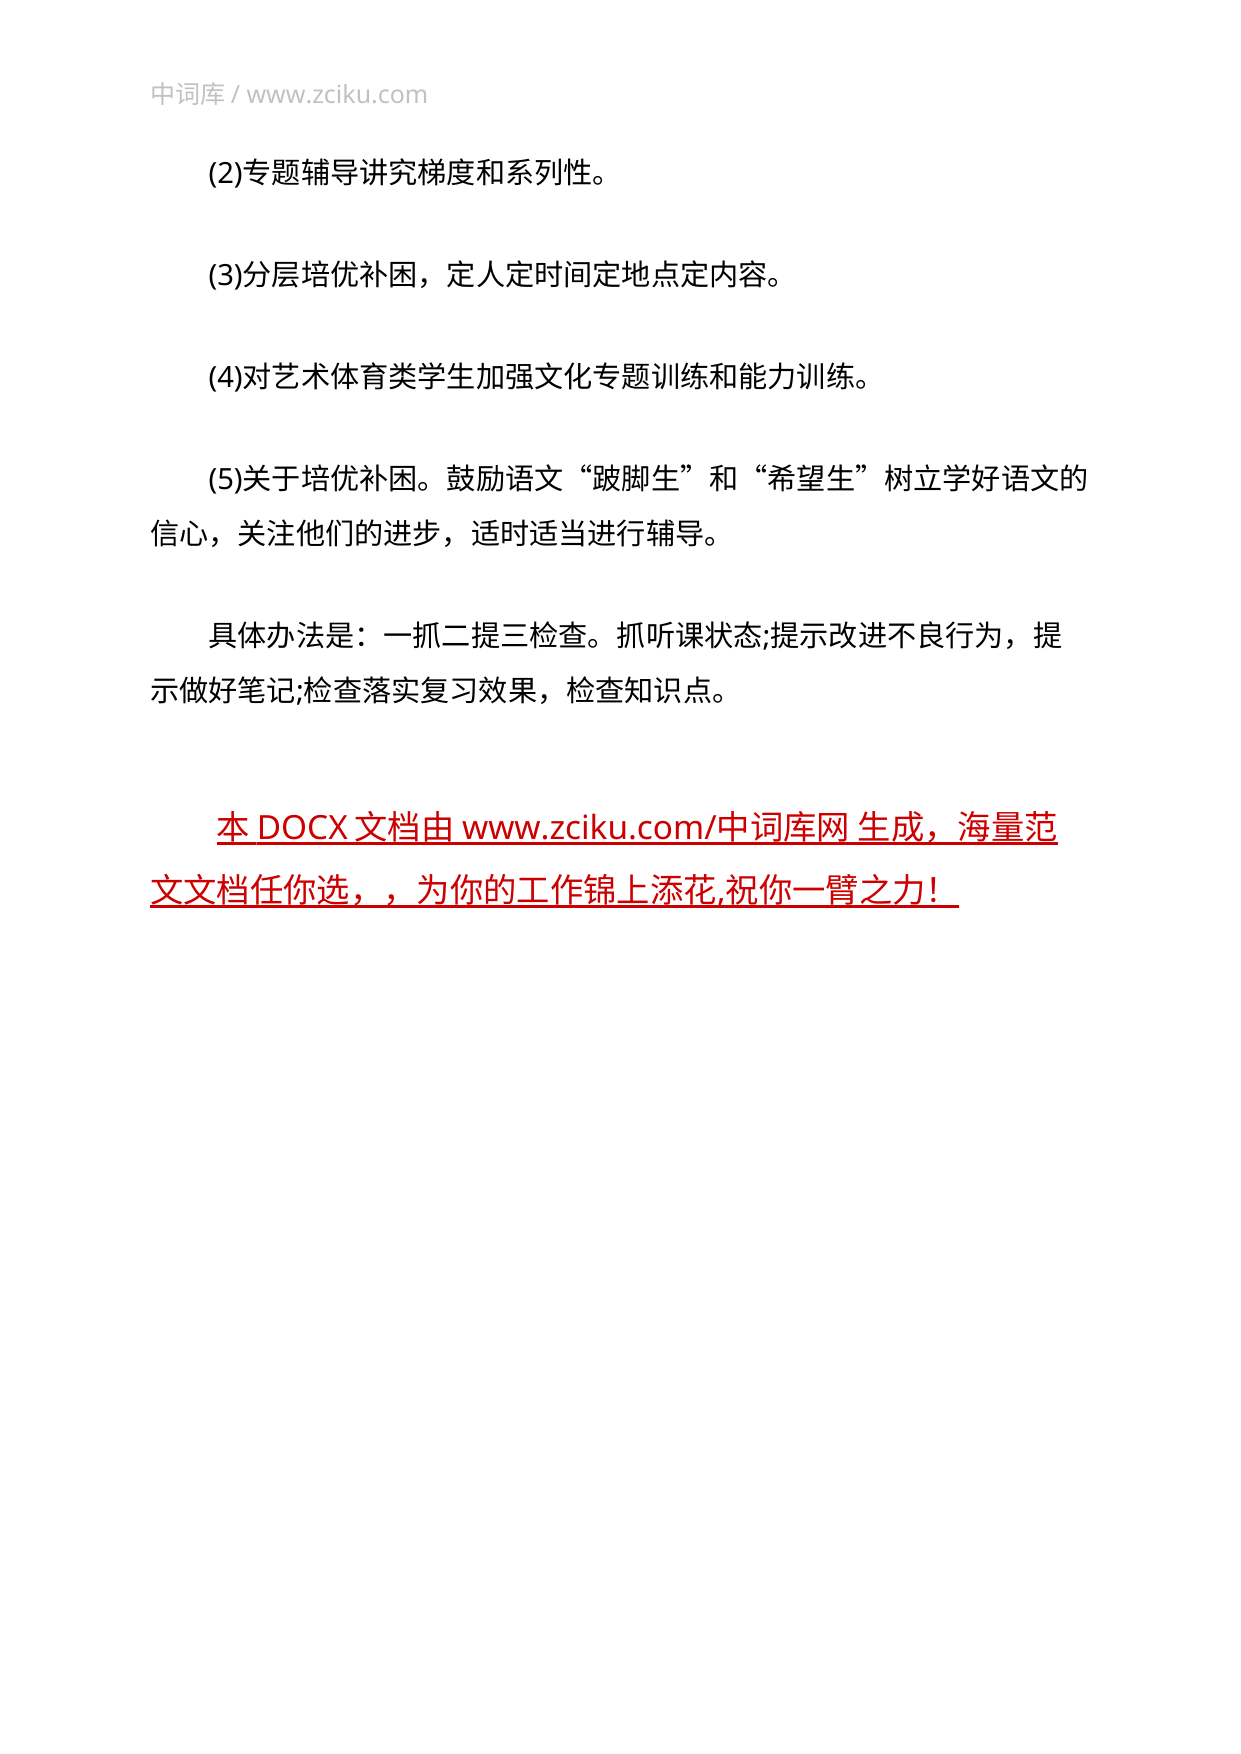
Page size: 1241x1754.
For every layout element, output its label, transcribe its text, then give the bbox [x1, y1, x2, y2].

text (4)对艺术体育类学生加强文化专题训练和能力训练。 [150, 354, 1090, 396]
text (5)关于培优补困。鼓励语文“跛脚生”和“希望生”树立学好语文的信心，关注他们的进步，适时适当进行辅导。 [150, 456, 1090, 553]
text 具体办法是：一抓二提三检查。抓听课状态;提示改进不良行为，提示做好笔记;检查落实复习效果，检查知识点。 [150, 613, 1090, 710]
text (2)专题辅导讲究梯度和系列性。 [150, 150, 1090, 192]
text 本DOCX文档由 www.zciku.com/中词库网 生成，海量范文文档任你选，，为你的工作锦上添花,祝你一臂之力！ [150, 801, 1090, 912]
text (3)分层培优补困，定人定时间定地点定内容。 [150, 252, 1090, 294]
